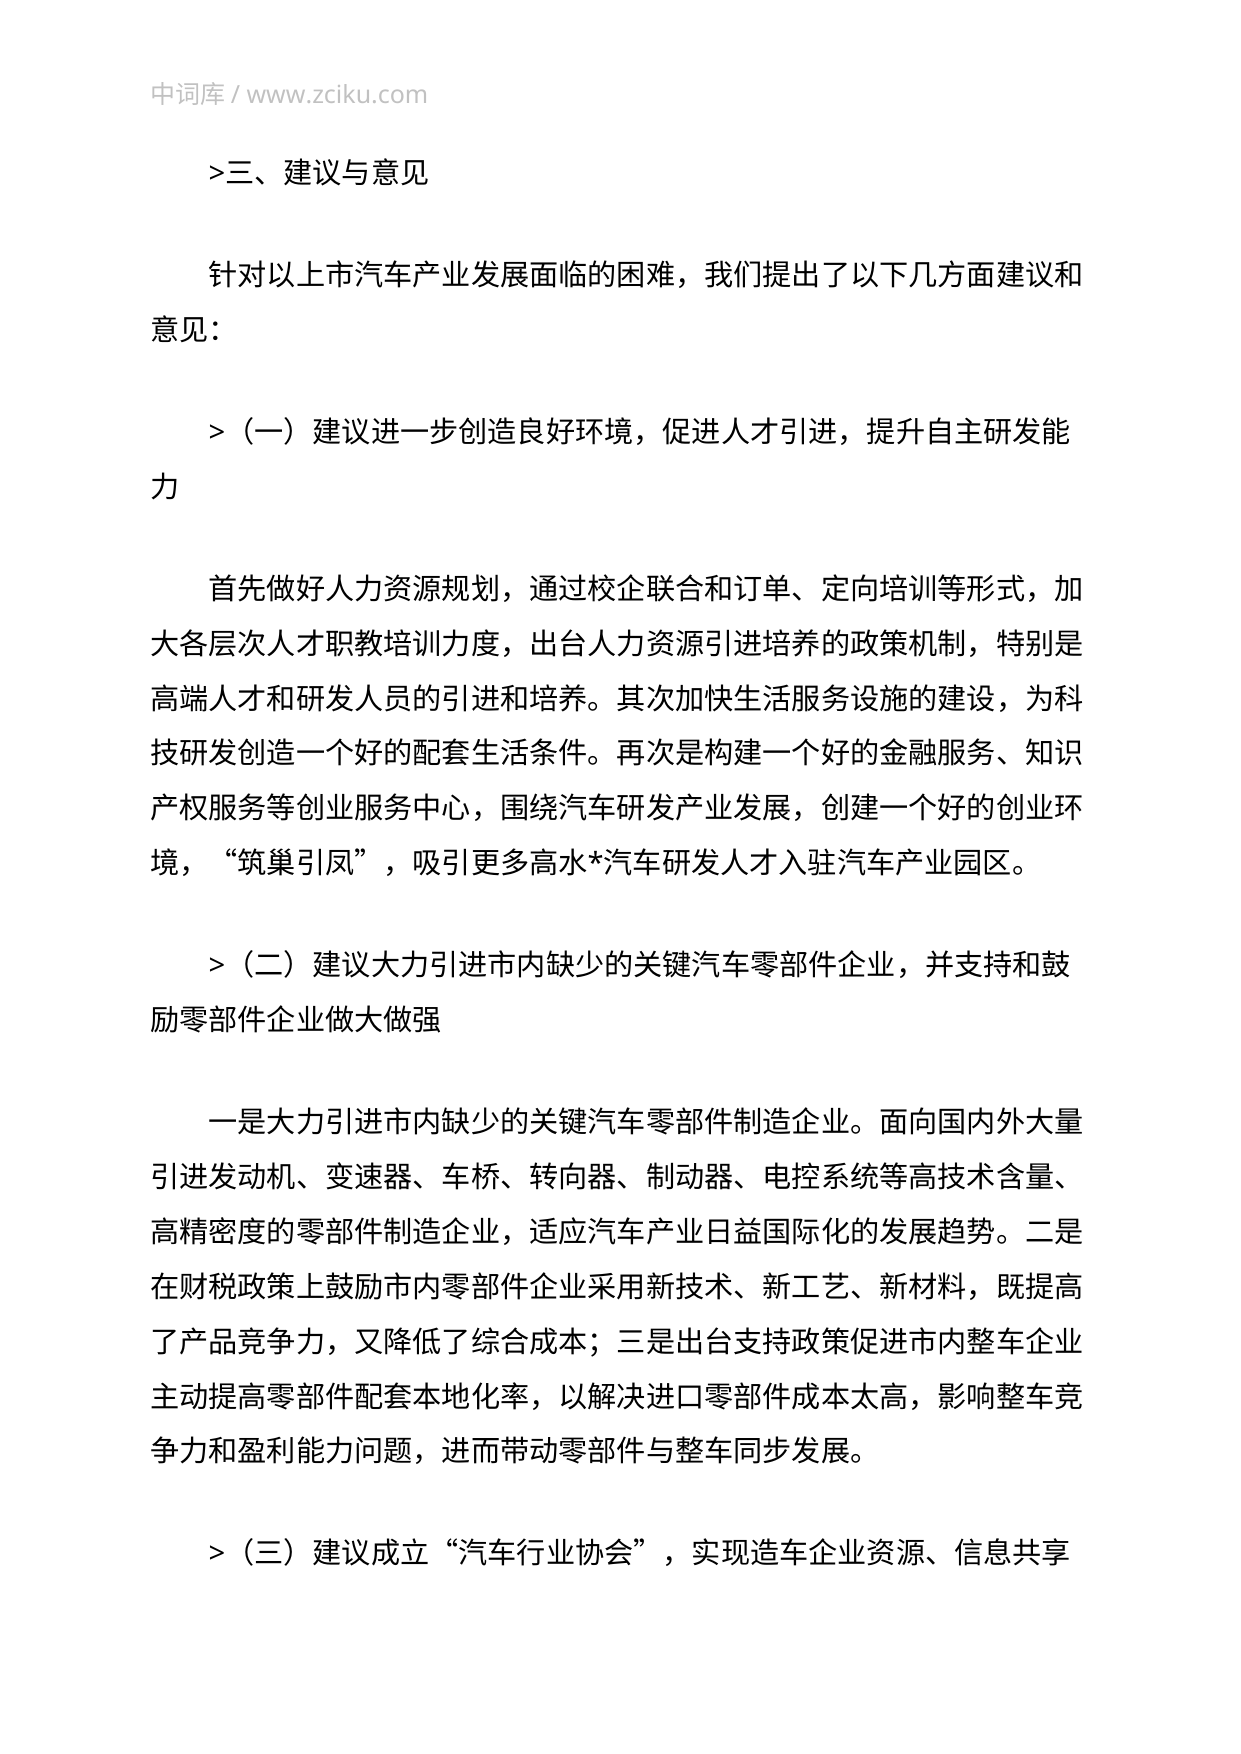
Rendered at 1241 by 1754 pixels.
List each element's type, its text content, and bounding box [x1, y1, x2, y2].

text 针对以上市汽车产业发展面临的困难，我们提出了以下几方面建议和意见： [150, 252, 1090, 349]
text >三、建议与意见 [150, 150, 1090, 192]
text >（一）建议进一步创造良好环境，促进人才引进，提升自主研发能力 [150, 409, 1090, 506]
text 一是大力引进市内缺少的关键汽车零部件制造企业。面向国内外大量引进发动机、变速器、车桥、转向器、制动器、电控系统等高技术含量、高精密度的零部件制造企业，适应汽车产业日益国际化的发展趋势。二是在财税政策上鼓励市内零部件企业采用新技术、新工艺、新材料，既提高了产品竞争力，又降低了综合成本；三是出台支持政策促进市内整车企业主动提高零部件配套本地化率，以解决进口零部件成本太高，影响整车竞争力和盈利能力问题，进而带动零部件与整车同步发展。 [150, 1099, 1090, 1470]
text >（三）建议成立“汽车行业协会”，实现造车企业资源、信息共享 [150, 1530, 1090, 1572]
text >（二）建议大力引进市内缺少的关键汽车零部件企业，并支持和鼓励零部件企业做大做强 [150, 942, 1090, 1039]
text 首先做好人力资源规划，通过校企联合和订单、定向培训等形式，加大各层次人才职教培训力度，出台人力资源引进培养的政策机制，特别是高端人才和研发人员的引进和培养。其次加快生活服务设施的建设，为科技研发创造一个好的配套生活条件。再次是构建一个好的金融服务、知识产权服务等创业服务中心，围绕汽车研发产业发展，创建一个好的创业环境，“筑巢引凤”，吸引更多高水*汽车研发人才入驻汽车产业园区。 [150, 565, 1090, 882]
